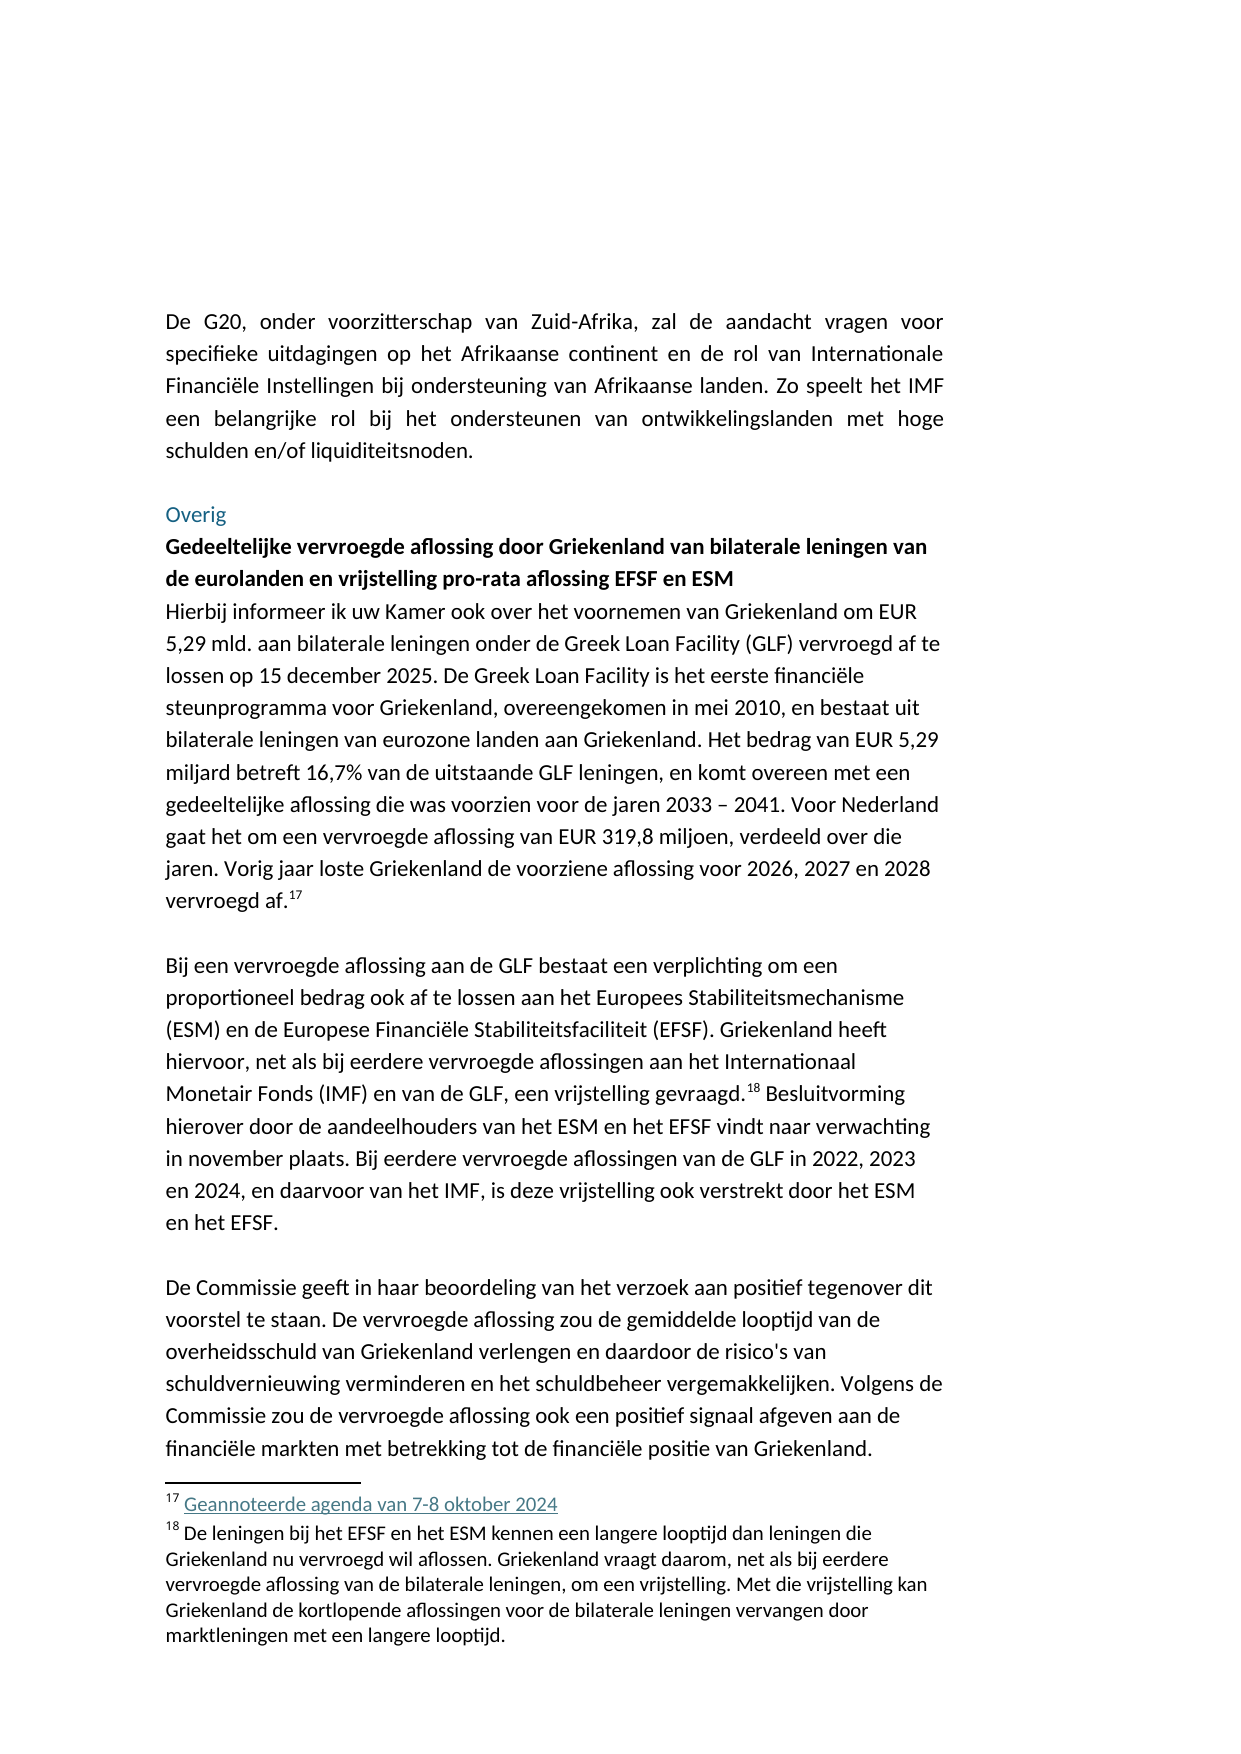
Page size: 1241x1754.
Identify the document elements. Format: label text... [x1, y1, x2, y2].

text Hierbij informeer ik uw Kamer ook over het voornemen van Griekenland om EUR 5,29 mld. aan bilaterale leningen onder de Greek Loan Facility (GLF) vervroegd af te lossen op 15 december 2025. De Greek Loan Facility is het eerste financiële steunprogramma voor Griekenland, overeengekomen in mei 2010, en bestaat uit bilaterale leningen van eurozone landen aan Griekenland. Het bedrag van EUR 5,29 miljard betreft 16,7% van de uitstaande GLF leningen, en komt overeen met een gedeeltelijke aflossing die was voorzien voor de jaren 2033 – 2041. Voor Nederland gaat het om een vervroegde aflossing van EUR 319,8 miljoen, verdeeld over die jaren. Vorig jaar loste Griekenland de voorziene aflossing voor 2026, 2027 en 2028 vervroegd af. [165, 597, 945, 914]
text De G20, onder voorzitterschap van Zuid-Afrika, zal de aandacht vragen voor specifieke uitdagingen op het Afrikaanse continent en de rol van Internationale Financiële Instellingen bij ondersteuning van Afrikaanse landen. Zo speelt het IMF een belangrijke rol bij het ondersteunen van ontwikkelingslanden met hoge schulden en/of liquiditeitsnoden. [165, 307, 945, 464]
text Bij een vervroegde aflossing aan de GLF bestaat een verplichting om een proportioneel bedrag ook af te lossen aan het Europees Stabiliteitsmechanisme (ESM) en de Europese Financiële Stabiliteitsfaciliteit (EFSF). Griekenland heeft hiervoor, net als bij eerdere vervroegde aflossingen aan het Internationaal Monetair Fonds (IMF) en van de GLF, een vrijstelling gevraagd. Besluitvorming hierover door de aandeelhouders van het ESM en het EFSF vindt naar verwachting in november plaats. Bij eerdere vervroegde aflossingen van de GLF in 2022, 2023 en 2024, en daarvoor van het IMF, is deze vrijstelling ook verstrekt door het ESM en het EFSF. [165, 951, 945, 1236]
text Overig [165, 500, 945, 528]
text Gedeeltelijke vervroegde aflossing door Griekenland van bilaterale leningen van de eurolanden en vrijstelling pro-rata aflossing EFSF en ESM [165, 532, 945, 593]
text De Commissie geeft in haar beoordeling van het verzoek aan positief tegenover dit voorstel te staan. De vervroegde aflossing zou de gemiddelde looptijd van de overheidsschuld van Griekenland verlengen en daardoor de risico's van schuldvernieuwing verminderen en het schuldbeheer vergemakkelijken. Volgens de Commissie zou de vervroegde aflossing ook een positief signaal afgeven aan de financiële markten met betrekking tot de financiële positie van Griekenland. [165, 1273, 945, 1462]
